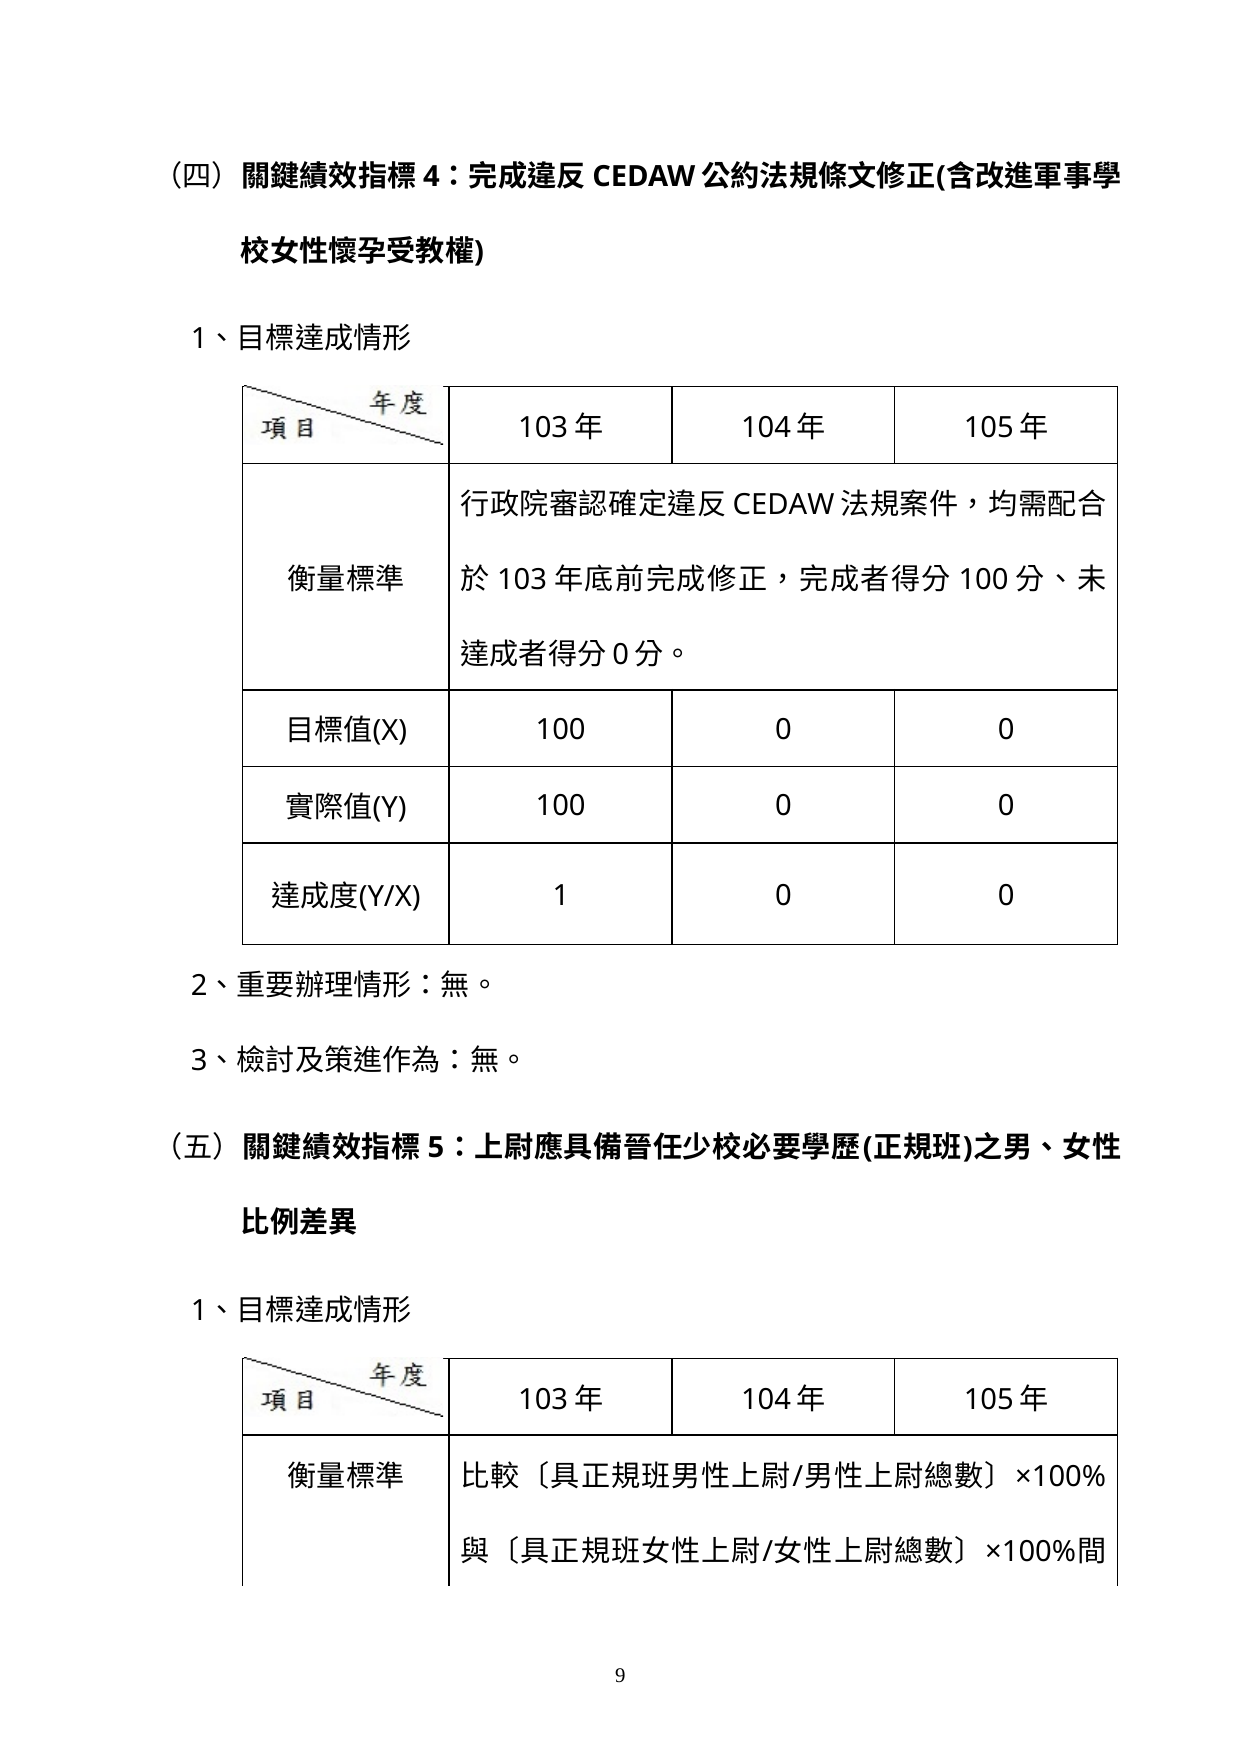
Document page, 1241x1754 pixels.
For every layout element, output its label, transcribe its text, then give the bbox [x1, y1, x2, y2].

table_cell 實際值(Y) [243, 767, 448, 842]
table_cell 衡量標準 [243, 464, 448, 689]
list 1、目標達成情形 [191, 298, 1122, 373]
table_cell 0 [673, 844, 894, 944]
table_cell 比較〔具正規班男性上尉/男性上尉總數〕×100% 與〔具正規班女性上尉/女性上尉總數〕×100%間之差異，預劃差異每年較前年縮小1%，達1%者得分100分，未達到者依實際縮小比例給分。 [450, 1436, 1117, 1586]
list 3、檢討及策進作為：無。 [191, 1020, 1122, 1095]
table_header 103年 [450, 1359, 671, 1434]
table_cell 0 [673, 767, 894, 842]
list 2、重要辦理情形：無。 [191, 945, 1122, 1020]
table_cell 0 [895, 844, 1117, 944]
table_cell 0 [673, 691, 894, 766]
picture [244, 1357, 444, 1417]
table_header 103年 [450, 387, 671, 462]
table_header 105年 [895, 387, 1117, 462]
table_cell 0 [895, 691, 1117, 766]
table_cell 目標值(X) [243, 691, 448, 766]
picture [244, 385, 444, 445]
table_cell 行政院審認確定違反CEDAW法規案件，均需配合於103年底前完成修正，完成者得分100分、未達成者得分0分。 [450, 464, 1117, 689]
table_cell 100 [450, 691, 671, 766]
list （四）關鍵績效指標4：完成違反CEDAW公約法規條文修正(含改進軍事學校女性懷孕受教權) [153, 136, 1122, 286]
table_header 105年 [895, 1359, 1117, 1434]
table_header 104年 [673, 387, 894, 462]
table_cell 0 [895, 767, 1117, 842]
table_header 104年 [673, 1359, 894, 1434]
table_header [243, 1359, 448, 1434]
table_cell 100 [450, 767, 671, 842]
list 1、目標達成情形 [191, 1270, 1122, 1345]
table_header [243, 387, 448, 462]
table_cell 1 [450, 844, 671, 944]
list （五）關鍵績效指標5：上尉應具備晉任少校必要學歷(正規班)之男、女性比例差異 [153, 1108, 1122, 1258]
table_cell 衡量標準 [243, 1436, 448, 1586]
table_cell 達成度(Y/X) [243, 844, 448, 944]
